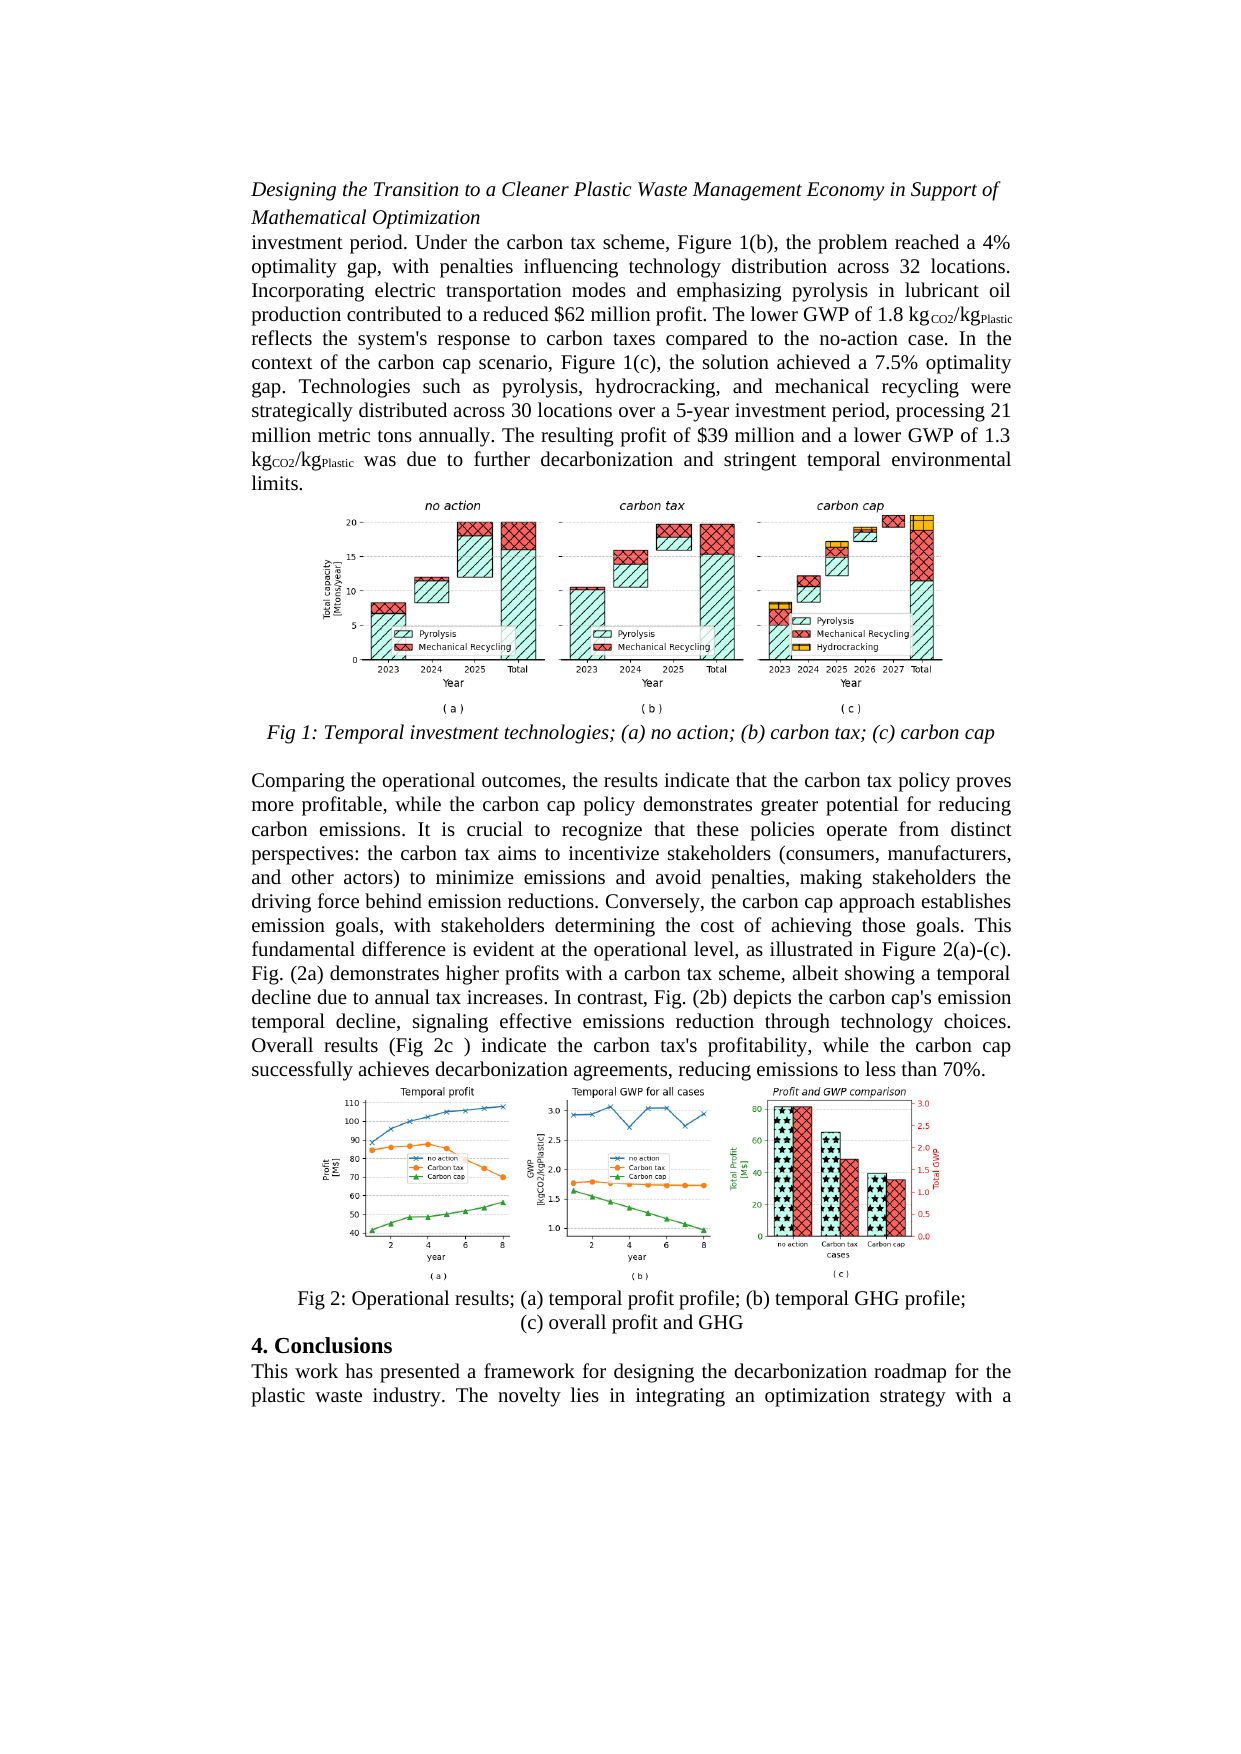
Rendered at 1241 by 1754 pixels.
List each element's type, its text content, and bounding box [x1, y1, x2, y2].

text Comparing the operational outcomes, the results indicate that the carbon tax policy proves more profitable, while the carbon cap policy demonstrates greater potential for reducing carbon emissions. It is crucial to recognize that these policies operate from distinct perspectives: the carbon tax aims to incentivize stakeholders (consumers, manufacturers, and other actors) to minimize emissions and avoid penalties, making stakeholders the driving force behind emission reductions. Conversely, the carbon cap approach establishes emission goals, with stakeholders determining the cost of achieving those goals. This fundamental difference is evident at the operational level, as illustrated in Figure 2(a)-(c). Fig. (2a) demonstrates higher profits with a carbon tax scheme, albeit showing a temporal decline due to annual tax increases. In contrast, Fig. (2b) depicts the carbon cap's emission temporal decline, signaling effective emissions reduction through technology choices. Overall results (Fig 2c ) indicate the carbon tax's profitability, while the carbon cap successfully achieves decarbonization agreements, reducing emissions to less than 70%. [251, 768, 1012, 1081]
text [251, 230, 1012, 495]
text Fig 2: Operational results; (a) temporal profit profile; (b) temporal GHG profile; [251, 1286, 1012, 1310]
picture [317, 1081, 947, 1286]
text Conclusions [251, 1334, 1012, 1359]
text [251, 1359, 1012, 1407]
text Fig 1: Temporal investment technologies; (a) no action; (b) carbon tax; (c) carbon cap [251, 720, 1012, 744]
text (c) overall profit and GHG [251, 1310, 1012, 1334]
picture [317, 494, 947, 721]
